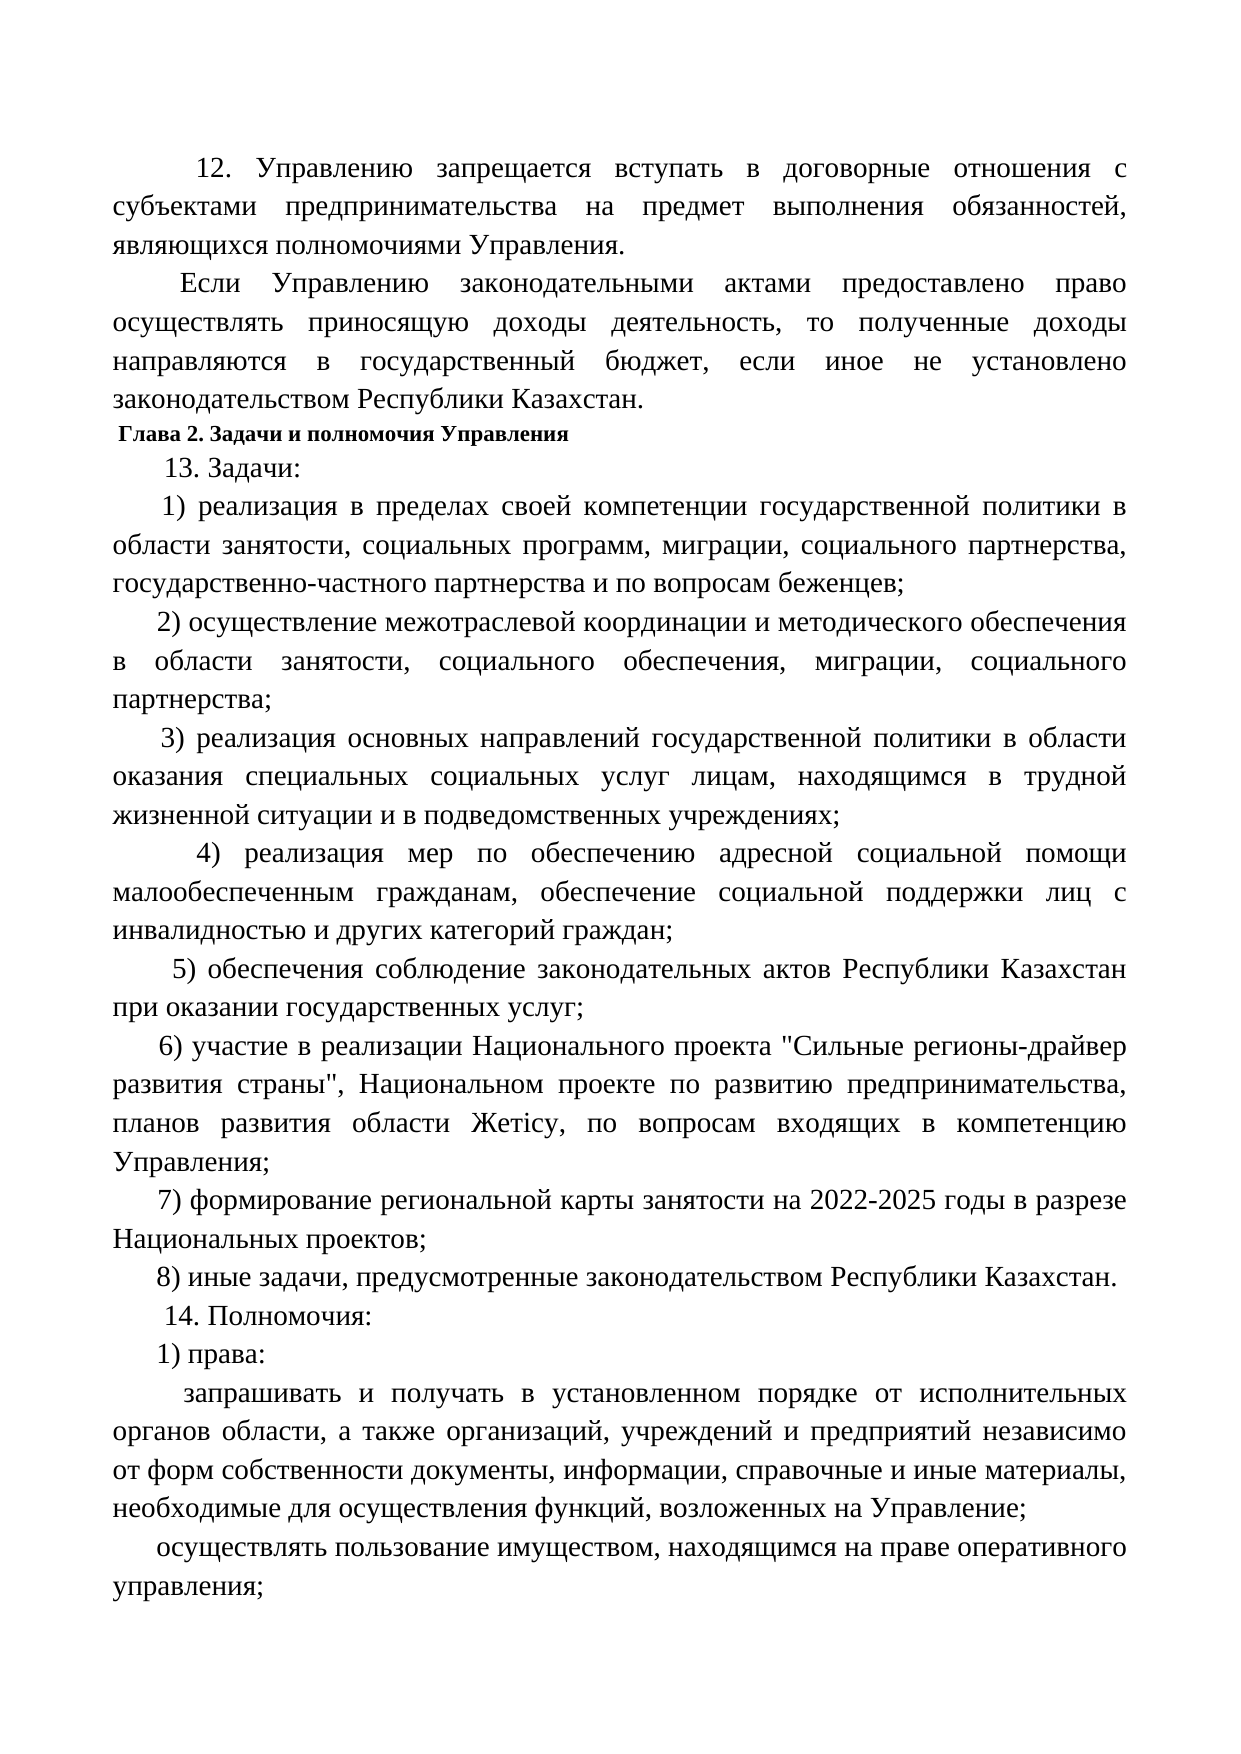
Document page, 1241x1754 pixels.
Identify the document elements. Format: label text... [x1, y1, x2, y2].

text 7) формирование региональной карты занятости на 2022-2025 годы в разрезе Национальных проектов; [112, 1182, 1128, 1254]
text запрашивать и получать в установленном порядке от исполнительных органов области, а также организаций, учреждений и предприятий независимо от форм собственности документы, информации, справочные и иные материалы, необходимые для осуществления функций, возложенных на Управление; [112, 1375, 1128, 1524]
text 13. Задачи: [112, 450, 1128, 483]
text Глава 2. Задачи и полномочия Управления [112, 420, 1128, 446]
text 2) осуществление межотраслевой координации и методического обеспечения в области занятости, социального обеспечения, миграции, социального партнерства; [112, 604, 1128, 715]
text 14. Полномочия: [112, 1298, 1128, 1331]
text Если Управлению законодательными актами предоставлено право осуществлять приносящую доходы деятельность, то полученные доходы направляются в государственный бюджет, если иное не установлено законодательством Республики Казахстан. [112, 266, 1128, 415]
text 5) обеспечения соблюдение законодательных актов Республики Казахстан при оказании государственных услуг; [112, 951, 1128, 1023]
text 12. Управлению запрещается вступать в договорные отношения с субъектами предпринимательства на предмет выполнения обязанностей, являющихся полномочиями Управления. [112, 150, 1128, 261]
text 3) реализация основных направлений государственной политики в области оказания специальных социальных услуг лицам, находящимся в трудной жизненной ситуации и в подведомственных учреждениях; [112, 720, 1128, 830]
text 4) реализация мер по обеспечению адресной социальной помощи малообеспеченным гражданам, обеспечение социальной поддержки лиц с инвалидностью и других категорий граждан; [112, 835, 1128, 946]
text 1) реализация в пределах своей компетенции государственной политики в области занятости, социальных программ, миграции, социального партнерства, государственно-частного партнерства и по вопросам беженцев; [112, 488, 1128, 599]
text 8) иные задачи, предусмотренные законодательством Республики Казахстан. [112, 1259, 1128, 1293]
text осуществлять пользование имуществом, находящимся на праве оперативного управления; [112, 1529, 1128, 1601]
text 6) участие в реализации Национального проекта "Сильные регионы-драйвер развития страны", Национальном проекте по развитию предпринимательства, планов развития области Жетісу, по вопросам входящих в компетенцию Управления; [112, 1028, 1128, 1177]
text 1) права: [112, 1336, 1128, 1370]
